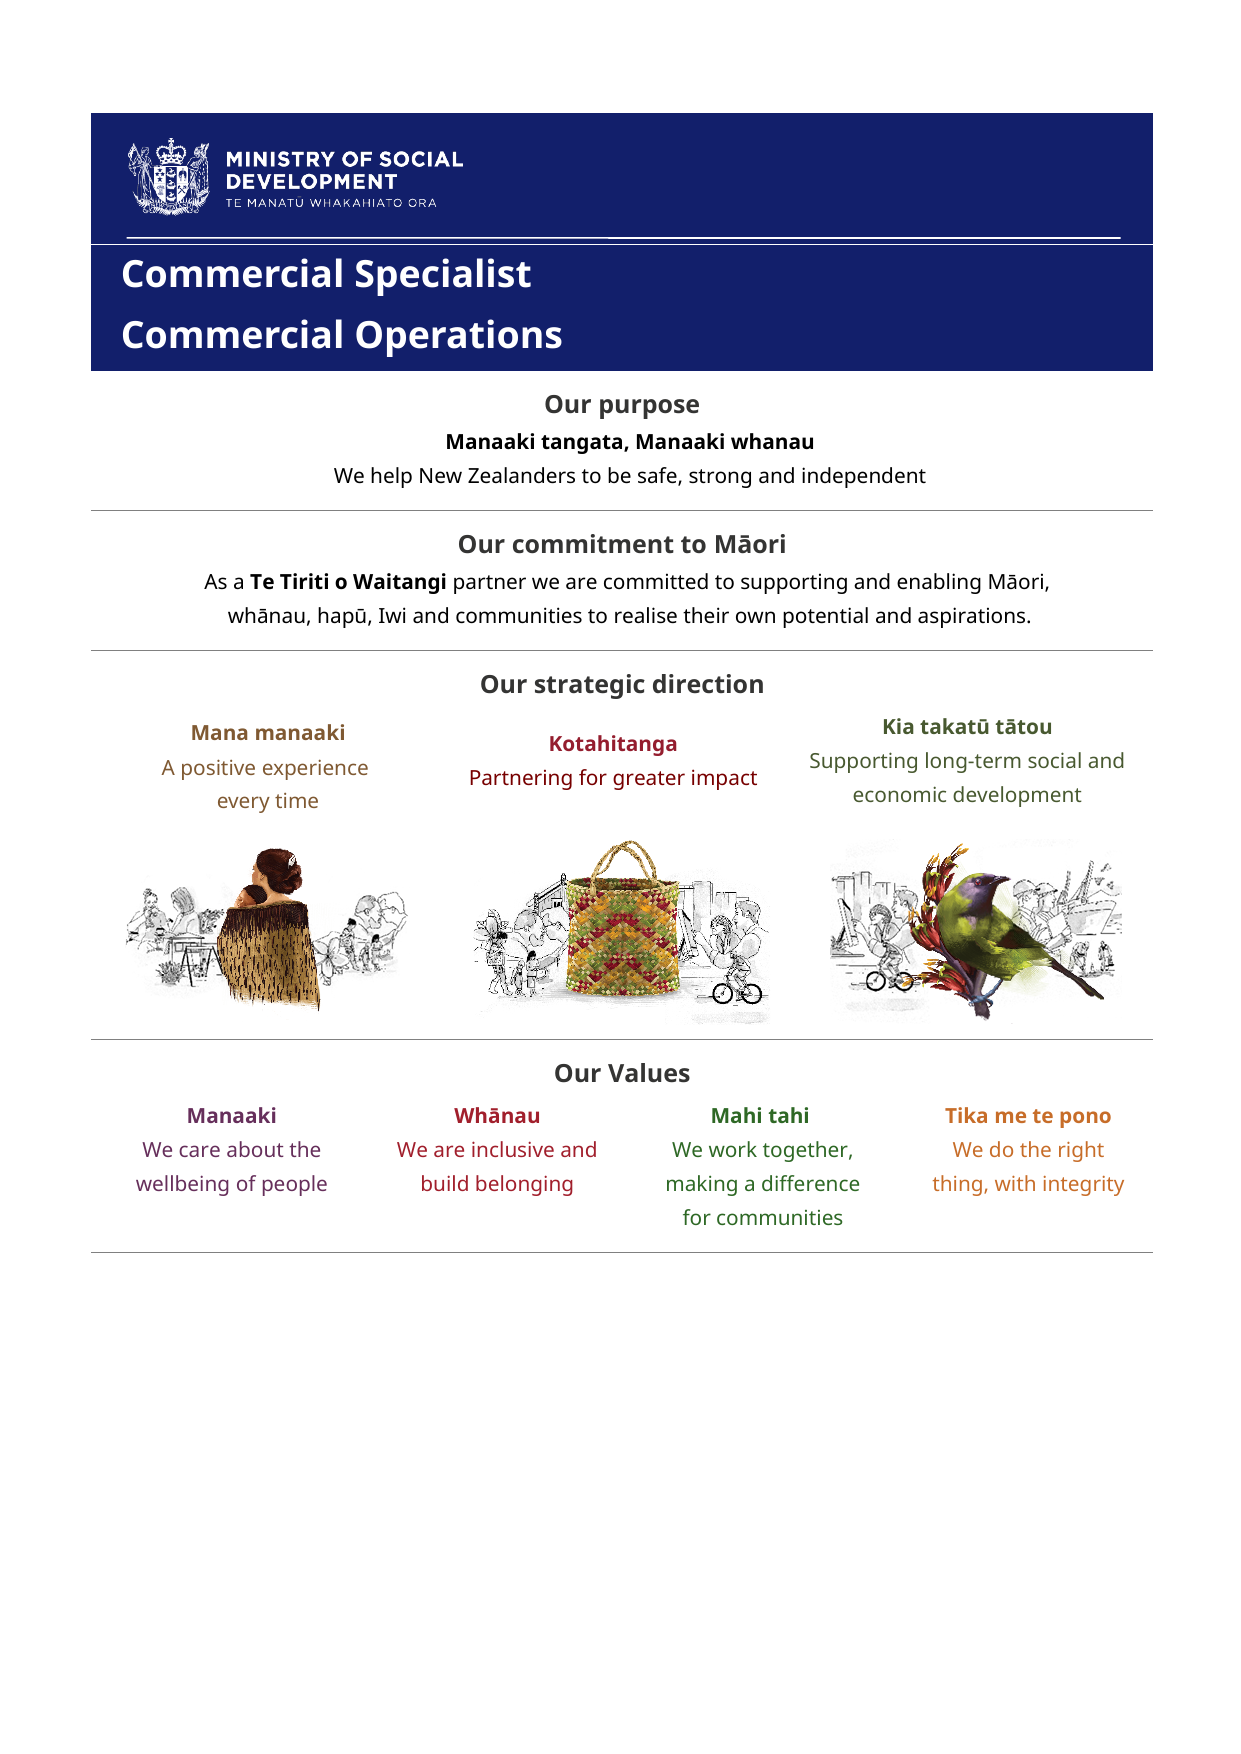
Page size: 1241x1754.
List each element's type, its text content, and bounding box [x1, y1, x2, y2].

picture [830, 839, 1122, 1024]
table_cell [91, 829, 445, 1039]
table_cell Kotahitanga Partnering for greater impact [445, 709, 799, 829]
table_cell Our purpose Manaaki tangata, Manaaki whanau We help New Zealanders to be safe, strong and independent [91, 371, 1153, 510]
table_cell Mahi tahi We work together, making a difference for communities [622, 1098, 887, 1252]
table_cell Our Values [91, 1040, 1153, 1098]
picture [473, 838, 771, 1025]
table_cell [799, 829, 1153, 1039]
table_cell Our commitment to Māori As a Te Tiriti o Waitangi partner we are committed to supporting and enabling Māori, whānau, hapū, Iwi and communities to realise their own potential and aspirations. [91, 511, 1153, 650]
picture [128, 138, 463, 216]
table_cell Kia takatū tātou Supporting long-term social and economic development [799, 709, 1153, 829]
table_cell Commercial Specialist Commercial Operations [91, 245, 1153, 371]
table_cell Tika me te pono We do the right thing, with integrity [888, 1098, 1153, 1252]
picture [125, 842, 410, 1022]
table_cell [445, 829, 799, 1039]
table_cell Manaaki We care about the wellbeing of people [91, 1098, 356, 1252]
table_cell Whānau We are inclusive and build belonging [356, 1098, 622, 1252]
table_cell Our strategic direction [91, 651, 1153, 709]
table_cell Mana manaaki A positive experience every time [91, 709, 445, 829]
table_header [91, 113, 1153, 244]
